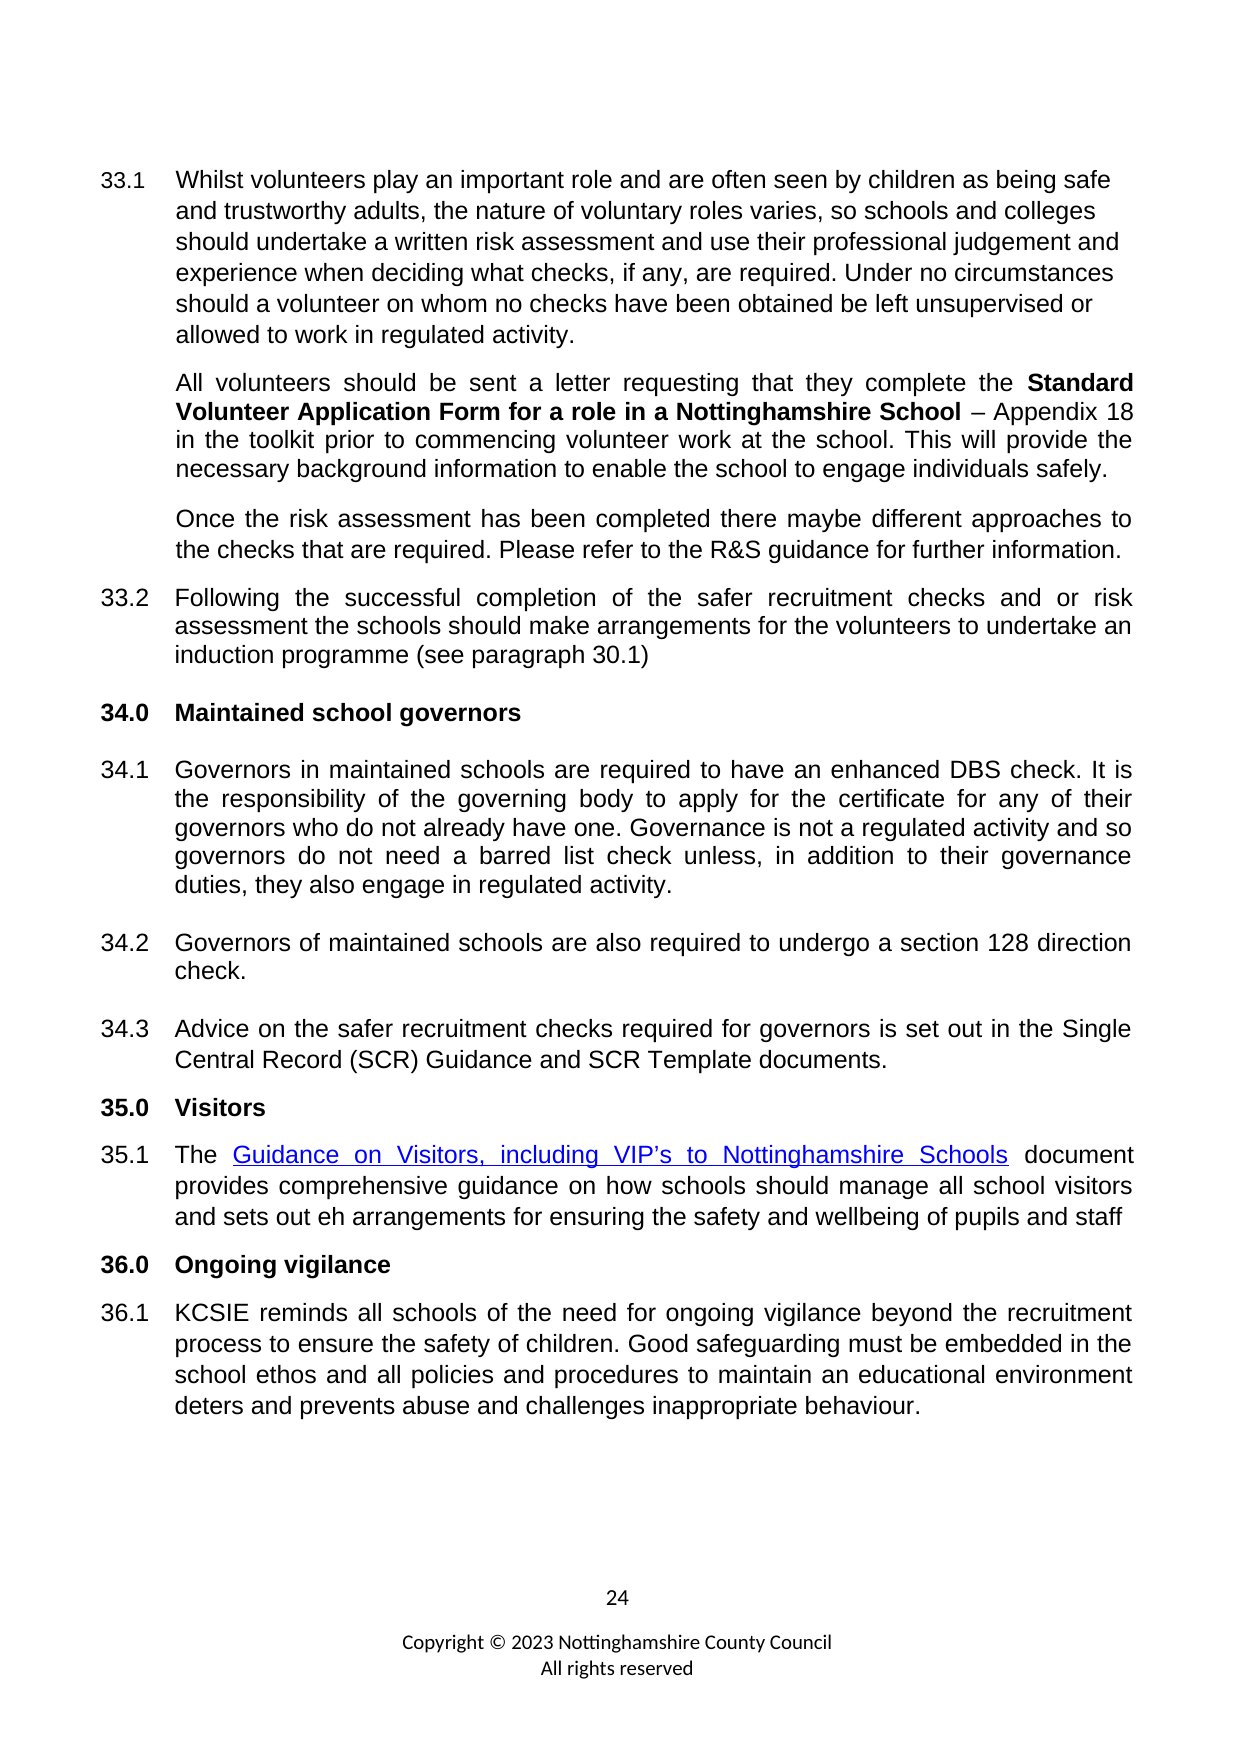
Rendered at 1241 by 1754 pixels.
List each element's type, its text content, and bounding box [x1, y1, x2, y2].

text 34.1 Governors in maintained schools are required to have an enhanced DBS check. It is the responsibility of the governing body to apply for the certificate for any of their governors who do not already have one. Governance is not a regulated activity and so governors do not need a barred list check unless, in addition to their governance duties, they also engage in regulated activity. [100, 755, 1134, 899]
text 36.0 Ongoing vigilance [100, 1250, 1134, 1279]
text 35.0 Visitors [100, 1092, 1134, 1121]
text 33.2 Following the successful completion of the safer recruitment checks and or risk assessment the schools should make arrangements for the volunteers to undertake an induction programme (see paragraph 30.1) [100, 582, 1134, 669]
text 34.3 Advice on the safer recruitment checks required for governors is set out in the Single Central Record (SCR) Guidance and SCR Template documents. [100, 1014, 1134, 1073]
text 33.1 Whilst volunteers play an important role and are often seen by children as being safe and trustworthy adults, the nature of voluntary roles varies, so schools and colleges should undertake a written risk assessment and use their professional judgement and experience when deciding what checks, if any, are required. Under no circumstances should a volunteer on whom no checks have been obtained be left unsupervised or allowed to work in regulated activity. [100, 165, 1134, 349]
text 35.1 The Guidance on Visitors, including VIP’s to Nottinghamshire Schools document provides comprehensive guidance on how schools should manage all school visitors and sets out eh arrangements for ensuring the safety and wellbeing of pupils and staff [100, 1140, 1134, 1231]
text All volunteers should be sent a letter requesting that they complete the Standard Volunteer Application Form for a role in a Nottinghamshire School – Appendix 18 in the toolkit prior to commencing volunteer work at the school. This will provide the necessary background information to enable the school to engage individuals safely. [175, 368, 1134, 483]
text Once the risk assessment has been completed there maybe different approaches to the checks that are required. Please refer to the R&S guidance for further information. [175, 504, 1134, 563]
text 34.2 Governors of maintained schools are also required to undergo a section 128 direction check. [100, 927, 1134, 985]
text 36.1 KCSIE reminds all schools of the need for ongoing vigilance beyond the recruitment process to ensure the safety of children. Good safeguarding must be embedded in the school ethos and all policies and procedures to maintain an educational environment deters and prevents abuse and challenges inappropriate behaviour. [100, 1298, 1134, 1419]
text 34.0 Maintained school governors [100, 697, 1134, 726]
